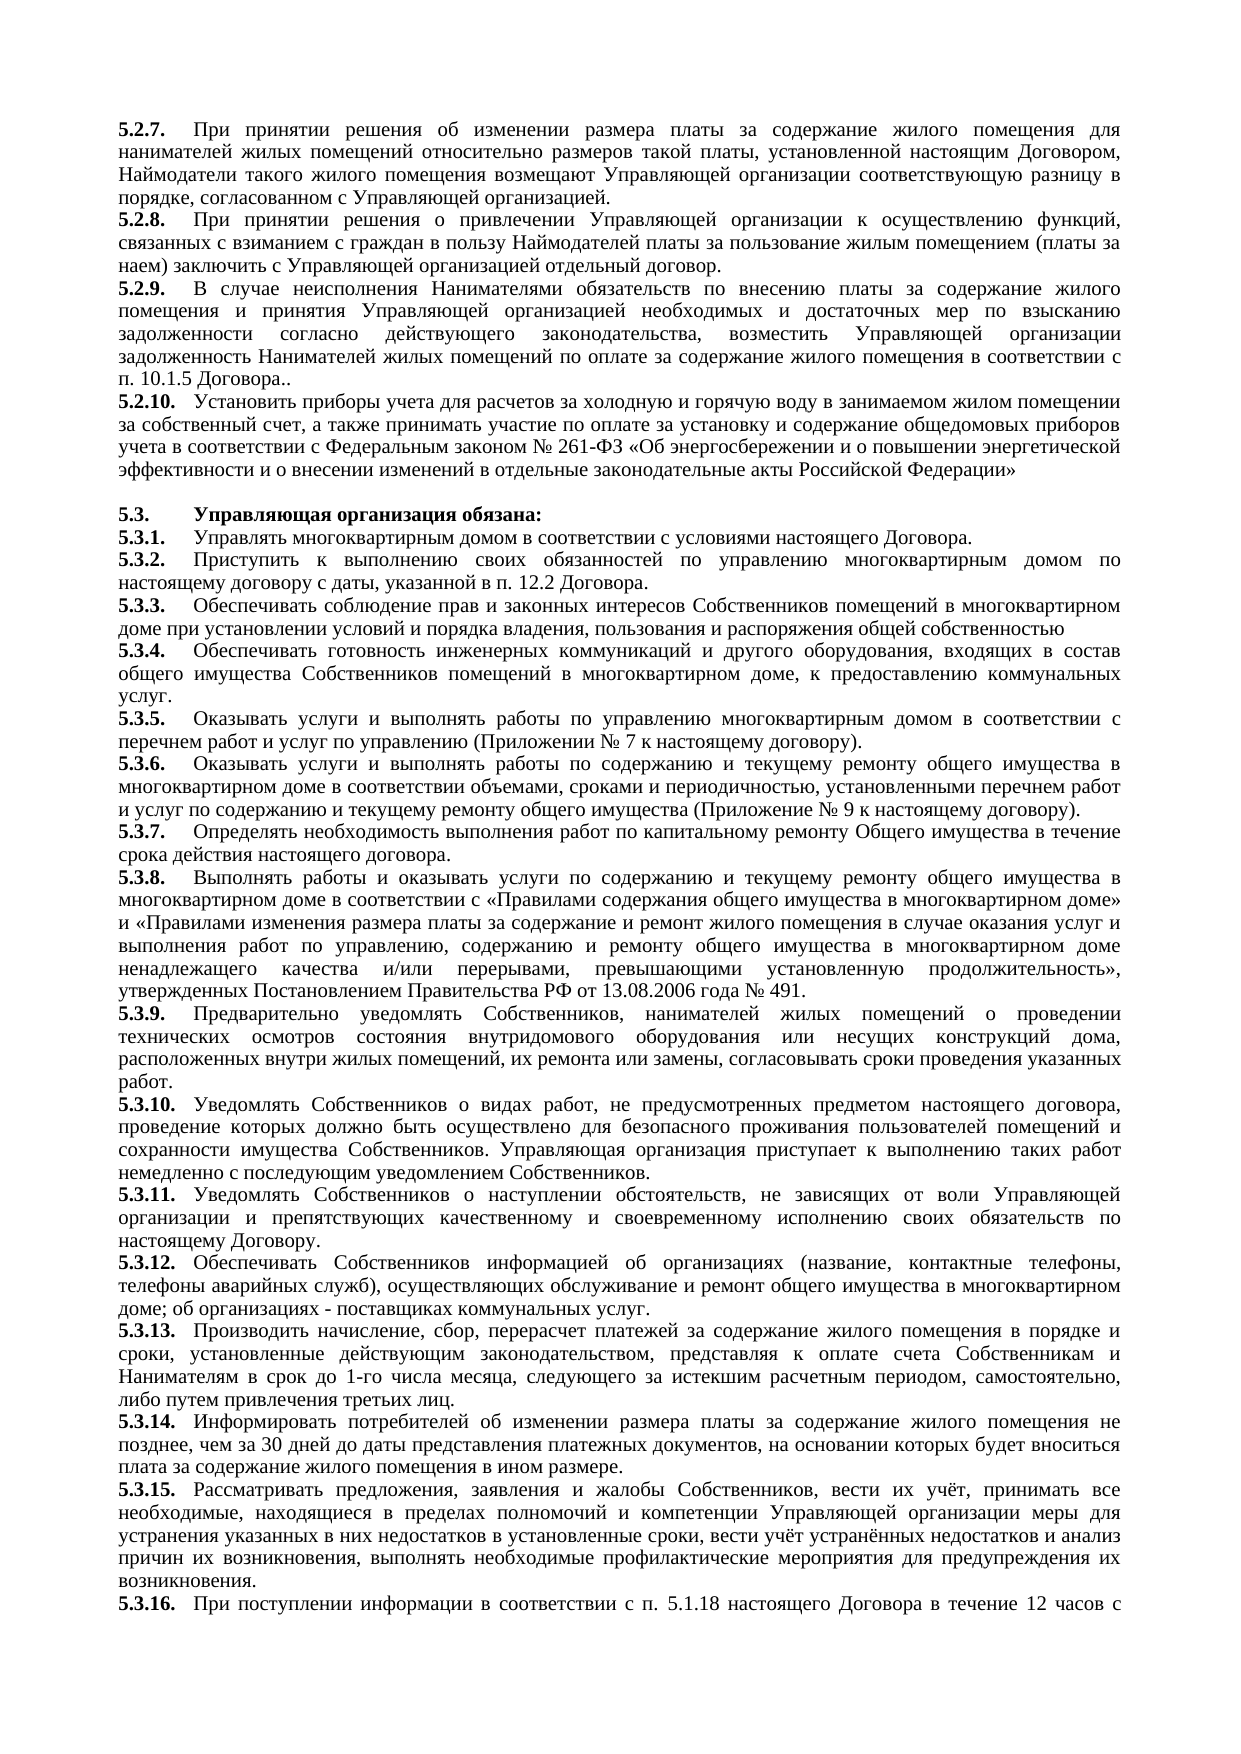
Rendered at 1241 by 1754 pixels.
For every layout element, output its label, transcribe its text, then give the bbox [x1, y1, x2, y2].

list Управляющая организация обязана: [118, 504, 1122, 526]
list Обеспечивать готовность инженерных коммуникаций и другого оборудования, входящих в состав общего имущества Собственников помещений в многоквартирном доме, к предоставлению коммунальных услуг. [118, 639, 1122, 707]
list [118, 1592, 1122, 1614]
list Приступить к выполнению своих обязанностей по управлению многоквартирным домом по настоящему договору с даты, указанной в п. 12.2 Договора. [118, 549, 1122, 594]
list Обеспечивать соблюдение прав и законных интересов Собственников помещений в многоквартирном доме при установлении условий и порядка владения, пользования и распоряжения общей собственностью [118, 594, 1122, 639]
list Оказывать услуги и выполнять работы по содержанию и текущему ремонту общего имущества в многоквартирном доме в соответствии объемами, сроками и периодичностью, установленными перечнем работ и услуг по содержанию и текущему ремонту общего имущества (Приложение № 9 к настоящему договору). [118, 753, 1122, 821]
list Определять необходимость выполнения работ по капитальному ремонту Общего имущества в течение срока действия настоящего договора. [118, 821, 1122, 866]
list Уведомлять Собственников о видах работ, не предусмотренных предметом настоящего договора, проведение которых должно быть осуществлено для безопасного проживания пользователей помещений и сохранности имущества Собственников. Управляющая организация приступает к выполнению таких работ немедленно с последующим уведомлением Собственников. [118, 1093, 1122, 1184]
list Выполнять работы и оказывать услуги по содержанию и текущему ремонту общего имущества в многоквартирном доме в соответствии с «Правилами содержания общего имущества в многоквартирном доме» и «Правилами изменения размера платы за содержание и ремонт жилого помещения в случае оказания услуг и выполнения работ по управлению, содержанию и ремонту общего имущества в многоквартирном доме ненадлежащего качества и/или перерывами, превышающими установленную продолжительность», утвержденных Постановлением Правительства РФ от 13.08.2006 года № 491. [118, 866, 1122, 1002]
list Управлять многоквартирным домом в соответствии с условиями настоящего Договора. [118, 526, 1122, 549]
list Обеспечивать Собственников информацией об организациях (название, контактные телефоны, телефоны аварийных служб), осуществляющих обслуживание и ремонт общего имущества в многоквартирном доме; об организациях - поставщиках коммунальных услуг. [118, 1252, 1122, 1320]
list Оказывать услуги и выполнять работы по управлению многоквартирным домом в соответствии с перечнем работ и услуг по управлению (Приложении № 7 к настоящему договору). [118, 707, 1122, 753]
list Производить начисление, сбор, перерасчет платежей за содержание жилого помещения в порядке и сроки, установленные действующим законодательством, представляя к оплате счета Собственникам и Нанимателям в срок до 1-го числа месяца, следующего за истекшим расчетным периодом, самостоятельно, либо путем привлечения третьих лиц. [118, 1320, 1122, 1411]
list Предварительно уведомлять Собственников, нанимателей жилых помещений о проведении технических осмотров состояния внутридомового оборудования или несущих конструкций дома, расположенных внутри жилых помещений, их ремонта или замены, согласовывать сроки проведения указанных работ. [118, 1002, 1122, 1093]
list В случае неисполнения Нанимателями обязательств по внесению платы за содержание жилого помещения и принятия Управляющей организацией необходимых и достаточных мер по взысканию задолженности согласно действующего законодательства, возместить Управляющей организации задолженность Нанимателей жилых помещений по оплате за содержание жилого помещения в соответствии с п. 10.1.5 Договора.. [118, 277, 1122, 390]
list Уведомлять Собственников о наступлении обстоятельств, не зависящих от воли Управляющей организации и препятствующих качественному и своевременному исполнению своих обязательств по настоящему Договору. [118, 1184, 1122, 1252]
list Установить приборы учета для расчетов за холодную и горячую воду в занимаемом жилом помещении за собственный счет, а также принимать участие по оплате за установку и содержание общедомовых приборов учета в соответствии с Федеральным законом № 261-ФЗ «Об энергосбережении и о повышении энергетической эффективности и о внесении изменений в отдельные законодательные акты Российской Федерации» [118, 390, 1122, 481]
list Рассматривать предложения, заявления и жалобы Собственников, вести их учёт, принимать все необходимые, находящиеся в пределах полномочий и компетенции Управляющей организации меры для устранения указанных в них недостатков в установленные сроки, вести учёт устранённых недостатков и анализ причин их возникновения, выполнять необходимые профилактические мероприятия для предупреждения их возникновения. [118, 1478, 1122, 1592]
list При принятии решения об изменении размера платы за содержание жилого помещения для нанимателей жилых помещений относительно размеров такой платы, установленной настоящим Договором, Наймодатели такого жилого помещения возмещают Управляющей организации соответствующую разницу в порядке, согласованном с Управляющей организацией. [118, 118, 1122, 209]
list Информировать потребителей об изменении размера платы за содержание жилого помещения не позднее, чем за 30 дней до даты представления платежных документов, на основании которых будет вноситься плата за содержание жилого помещения в ином размере. [118, 1411, 1122, 1478]
list При принятии решения о привлечении Управляющей организации к осуществлению функций, связанных с взиманием с граждан в пользу Наймодателей платы за пользование жилым помещением (платы за наем) заключить с Управляющей организацией отдельный договор. [118, 209, 1122, 277]
